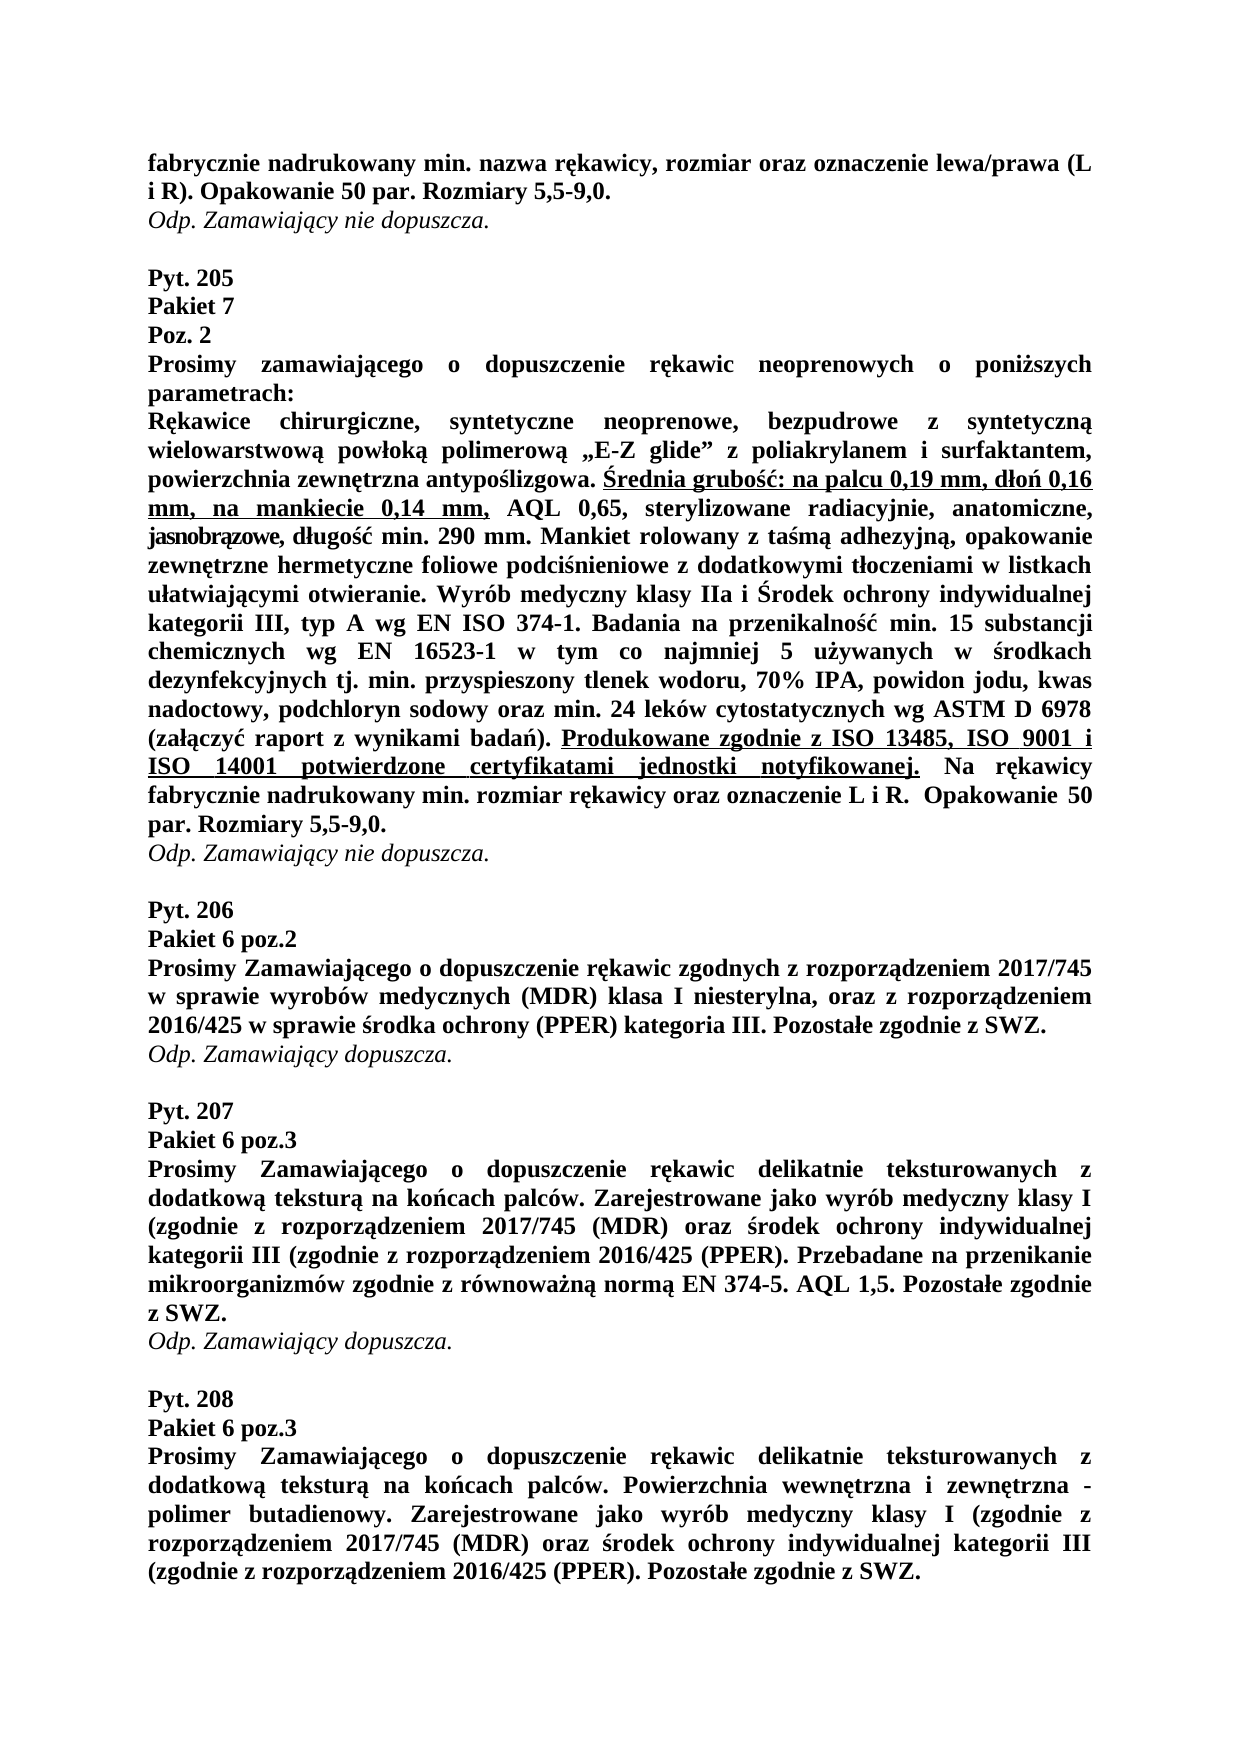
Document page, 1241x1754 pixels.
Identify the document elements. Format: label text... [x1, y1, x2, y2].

text Rękawice chirurgiczne, syntetyczne neoprenowe, bezpudrowe z syntetyczną wielowarstwową powłoką polimerową „E-Z glide” z poliakrylanem i surfaktantem, powierzchnia zewnętrzna antypoślizgowa. Średnia grubość: na palcu 0,19 mm, dłoń 0,16 mm, na mankiecie 0,14 mm, AQL 0,65, sterylizowane radiacyjnie, anatomiczne, jasnobrązowe, długość min. 290 mm. Mankiet rolowany z taśmą adhezyjną, opakowanie zewnętrzne hermetyczne foliowe podciśnieniowe z dodatkowymi tłoczeniami w listkach ułatwiającymi otwieranie. Wyrób medyczny klasy IIa i Środek ochrony indywidualnej kategorii III, typ A wg EN ISO 374-1. Badania na przenikalność min. 15 substancji chemicznych wg EN 16523-1 w tym co najmniej 5 używanych w środkach dezynfekcyjnych tj. min. przyspieszony tlenek wodoru, 70% IPA, powidon jodu, kwas nadoctowy, podchloryn sodowy oraz min. 24 leków cytostatycznych wg ASTM D 6978 (załączyć raport z wynikami badań). Produkowane zgodnie z ISO 13485, ISO 9001 i ISO 14001 potwierdzone certyfikatami jednostki notyfikowanej. Na rękawicy fabrycznie nadrukowany min. rozmiar rękawicy oraz oznaczenie L i R. Opakowanie 50 par. Rozmiary 5,5-9,0. [148, 406, 1093, 838]
text Pyt. 208 [148, 1384, 1093, 1413]
text Prosimy Zamawiającego o dopuszczenie rękawic delikatnie teksturowanych z dodatkową teksturą na końcach palców. Powierzchnia wewnętrzna i zewnętrzna - polimer butadienowy. Zarejestrowane jako wyrób medyczny klasy I (zgodnie z rozporządzeniem 2017/745 (MDR) oraz środek ochrony indywidualnej kategorii III (zgodnie z rozporządzeniem 2016/425 (PPER). Pozostałe zgodnie z SWZ. [148, 1441, 1093, 1585]
text Pakiet 6 poz.3 [148, 1413, 1093, 1441]
text Prosimy Zamawiającego o dopuszczenie rękawic delikatnie teksturowanych z dodatkową teksturą na końcach palców. Zarejestrowane jako wyrób medyczny klasy I (zgodnie z rozporządzeniem 2017/745 (MDR) oraz środek ochrony indywidualnej kategorii III (zgodnie z rozporządzeniem 2016/425 (PPER). Przebadane na przenikanie mikroorganizmów zgodnie z równoważną normą EN 374-5. AQL 1,5. Pozostałe zgodnie z SWZ. [148, 1154, 1093, 1326]
text Pyt. 206 [148, 895, 1093, 924]
text Odp. Zamawiający nie dopuszcza. [148, 838, 1093, 866]
text Prosimy zamawiającego o dopuszczenie rękawic neoprenowych o poniższych parametrach: [148, 349, 1093, 406]
text Pakiet 6 poz.3 [148, 1125, 1093, 1154]
text Pakiet 6 poz.2 [148, 924, 1093, 953]
text Poz. 2 [148, 320, 1093, 349]
text Odp. Zamawiający dopuszcza. [148, 1039, 1093, 1068]
text Pyt. 205 [148, 263, 1093, 291]
text Odp. Zamawiający dopuszcza. [148, 1326, 1093, 1355]
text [148, 148, 1093, 205]
text Pyt. 207 [148, 1096, 1093, 1125]
text Pakiet 7 [148, 291, 1093, 320]
text Odp. Zamawiający nie dopuszcza. [148, 205, 1093, 234]
text Prosimy Zamawiającego o dopuszczenie rękawic zgodnych z rozporządzeniem 2017/745 w sprawie wyrobów medycznych (MDR) klasa I niesterylna, oraz z rozporządzeniem 2016/425 w sprawie środka ochrony (PPER) kategoria III. Pozostałe zgodnie z SWZ. [148, 953, 1093, 1039]
